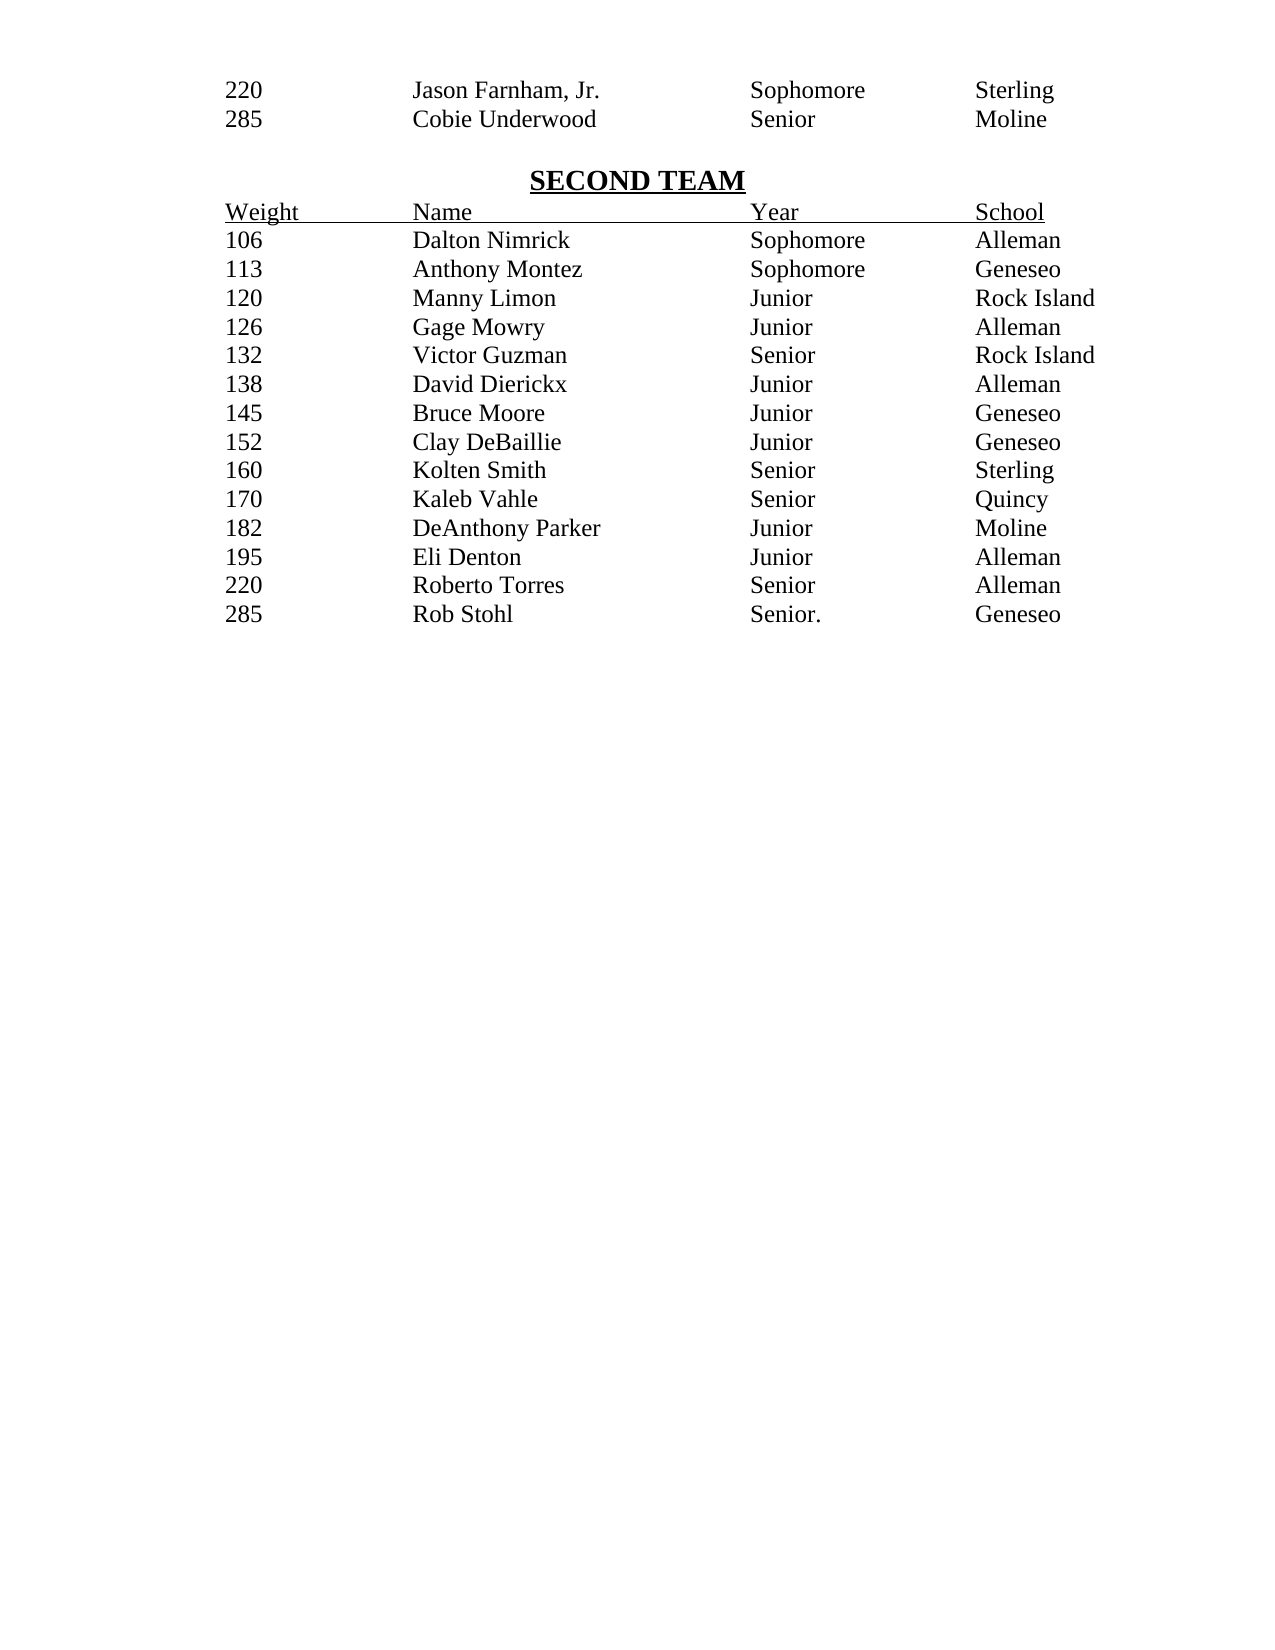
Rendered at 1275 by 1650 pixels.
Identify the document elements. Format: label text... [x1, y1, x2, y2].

text 113 Anthony Montez Sophomore Geneseo [75, 254, 1200, 283]
text 170 Kaleb Vahle Senior Quincy [75, 484, 1200, 513]
text 145 Bruce Moore Junior Geneseo [75, 398, 1200, 427]
text 195 Eli Denton Junior Alleman [75, 542, 1200, 570]
text 220 Jason Farnham, Jr. Sophomore Sterling [75, 75, 1200, 104]
text 285 Rob Stohl Senior. Geneseo [75, 599, 1200, 628]
text 160 Kolten Smith Senior Sterling [75, 455, 1200, 484]
text Weight Name Year School [75, 197, 1200, 225]
text SECOND TEAM [75, 163, 1200, 197]
text 138 David Dierickx Junior Alleman [75, 369, 1200, 398]
text 220 Roberto Torres Senior Alleman [75, 570, 1200, 599]
text 126 Gage Mowry Junior Alleman [75, 312, 1200, 340]
text 120 Manny Limon Junior Rock Island [75, 283, 1200, 312]
text 152 Clay DeBaillie Junior Geneseo [75, 427, 1200, 455]
text 285 Cobie Underwood Senior Moline [75, 104, 1200, 132]
text 106 Dalton Nimrick Sophomore Alleman [75, 225, 1200, 254]
text 182 DeAnthony Parker Junior Moline [75, 513, 1200, 542]
text 132 Victor Guzman Senior Rock Island [75, 340, 1200, 369]
